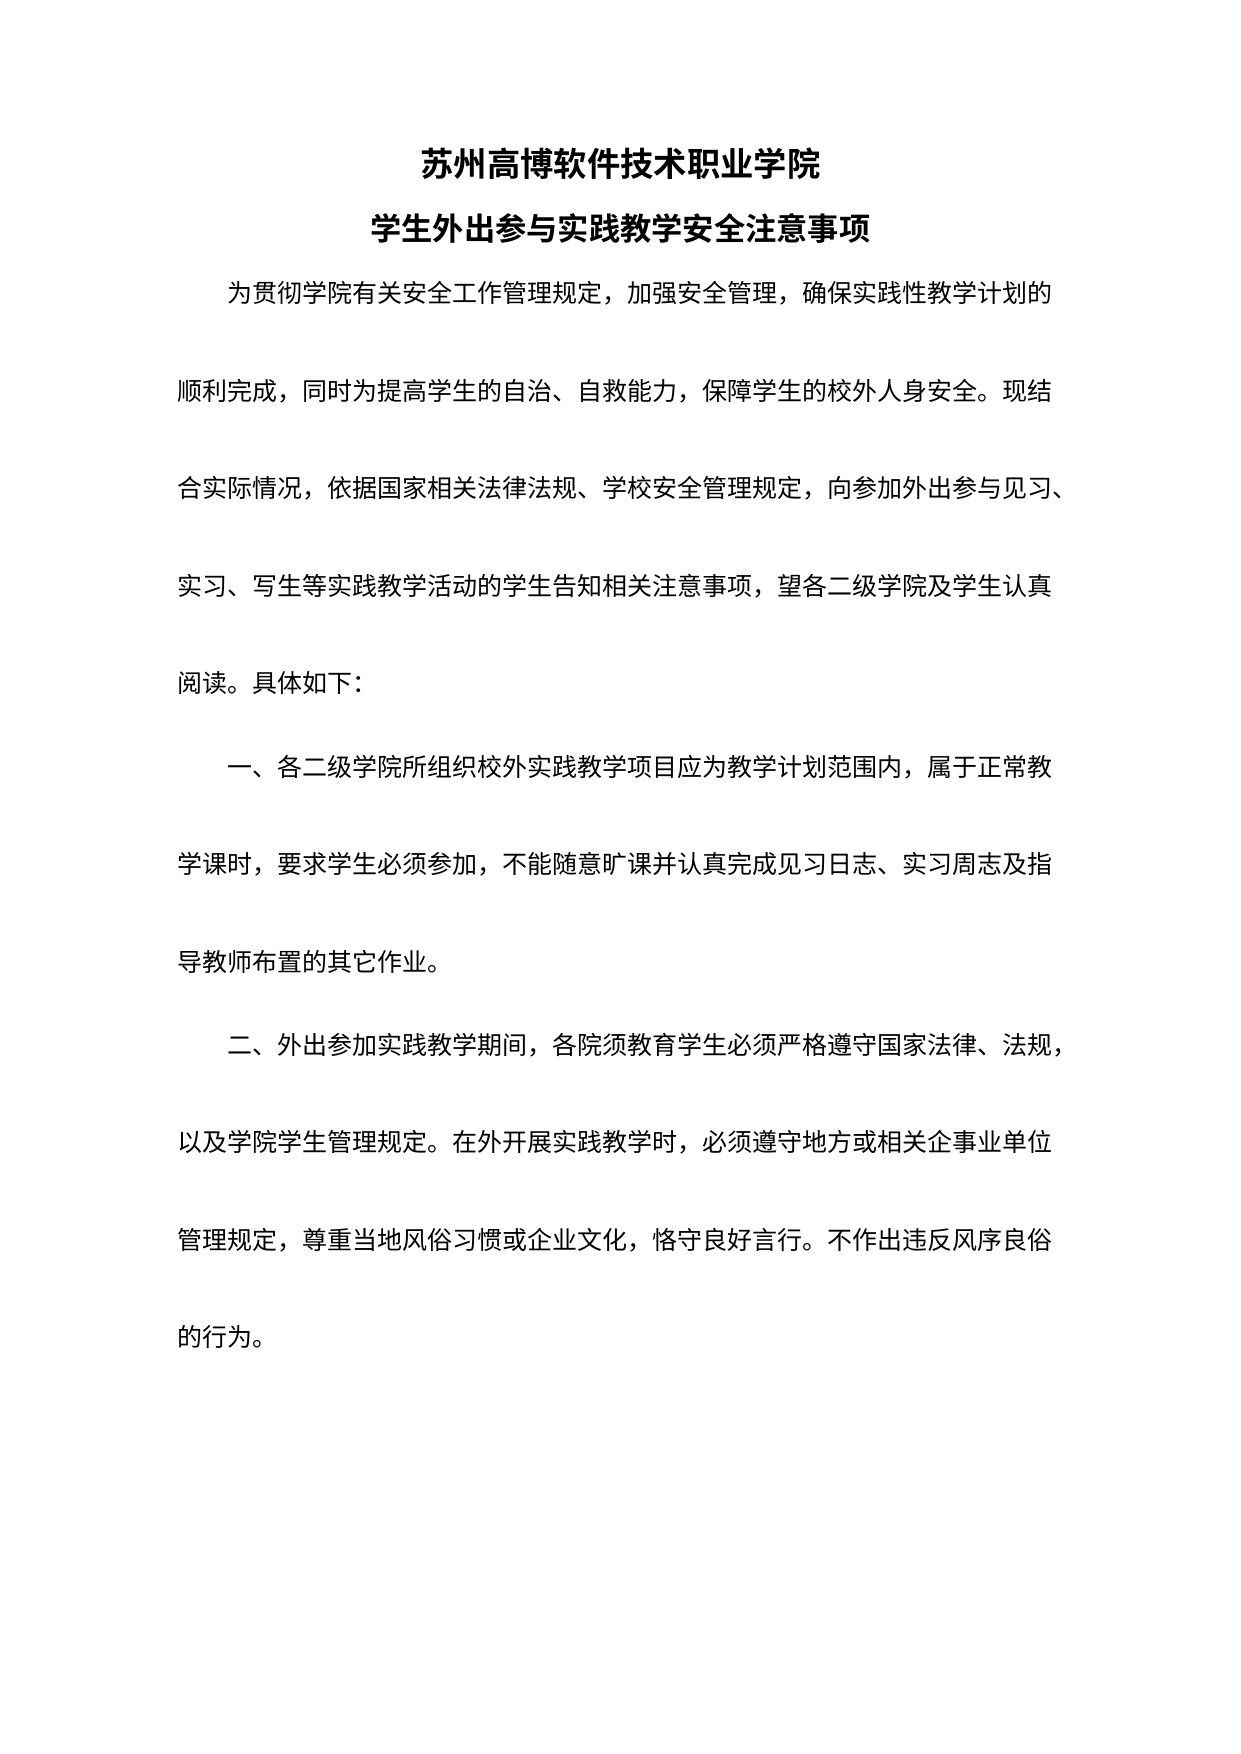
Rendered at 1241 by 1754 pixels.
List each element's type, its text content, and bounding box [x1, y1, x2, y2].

text 二、外出参加实践教学期间，各院须教育学生必须严格遵守国家法律、法规，以及学院学生管理规定。在外开展实践教学时，必须遵守地方或相关企事业单位管理规定，尊重当地风俗习惯或企业文化，恪守良好言行。不作出违反风序良俗的行为。 [177, 1011, 1063, 1368]
text 苏州高博软件技术职业学院 [177, 129, 1063, 194]
text 一、各二级学院所组织校外实践教学项目应为教学计划范围内，属于正常教学课时，要求学生必须参加，不能随意旷课并认真完成见习日志、实习周志及指导教师布置的其它作业。 [177, 733, 1063, 993]
text 学生外出参与实践教学安全注意事项 [177, 194, 1063, 259]
text 为贯彻学院有关安全工作管理规定，加强安全管理，确保实践性教学计划的顺利完成，同时为提高学生的自治、自救能力，保障学生的校外人身安全。现结合实际情况，依据国家相关法律法规、学校安全管理规定，向参加外出参与见习、实习、写生等实践教学活动的学生告知相关注意事项，望各二级学院及学生认真阅读。具体如下： [177, 259, 1063, 714]
